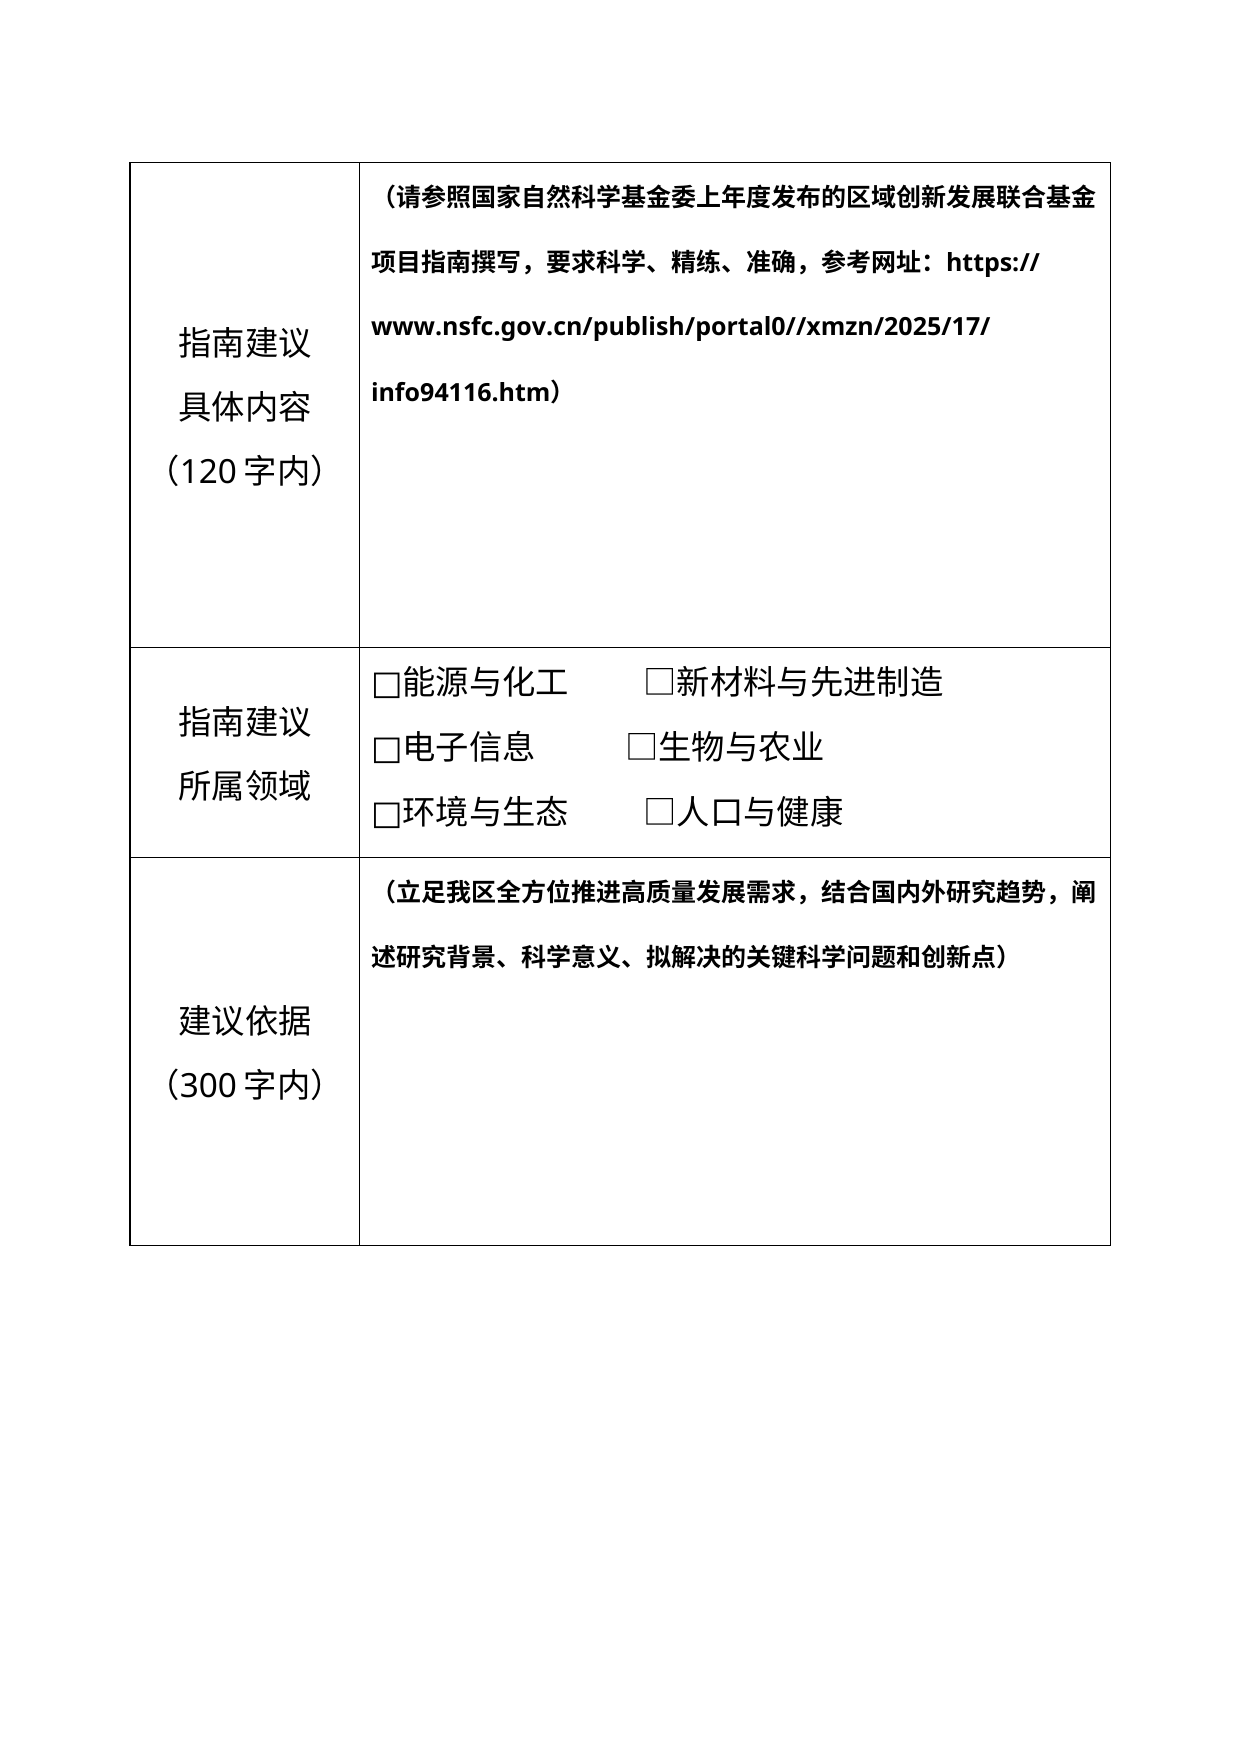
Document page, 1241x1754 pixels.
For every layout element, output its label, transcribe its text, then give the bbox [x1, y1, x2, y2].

table_cell 建议依据 （300字内） [131, 858, 359, 1244]
table_cell 指南建议 所属领域 [131, 648, 359, 857]
table_cell 指南建议 具体内容 （120字内） [131, 163, 359, 647]
table_cell （立足我区全方位推进高质量发展需求，结合国内外研究趋势，阐述研究背景、科学意义、拟解决的关键科学问题和创新点） [360, 858, 1110, 1244]
table_cell （请参照国家自然科学基金委上年度发布的区域创新发展联合基金项目指南撰写，要求科学、精练、准确，参考网址：https://www.nsfc.gov.cn/publish/portal0//xmzn/2025/17/info94116.htm） [360, 163, 1110, 647]
table_cell □能源与化工 □新材料与先进制造 □电子信息 □生物与农业 □环境与生态 □人口与健康 □现代交通与航天航空 [360, 648, 1110, 857]
